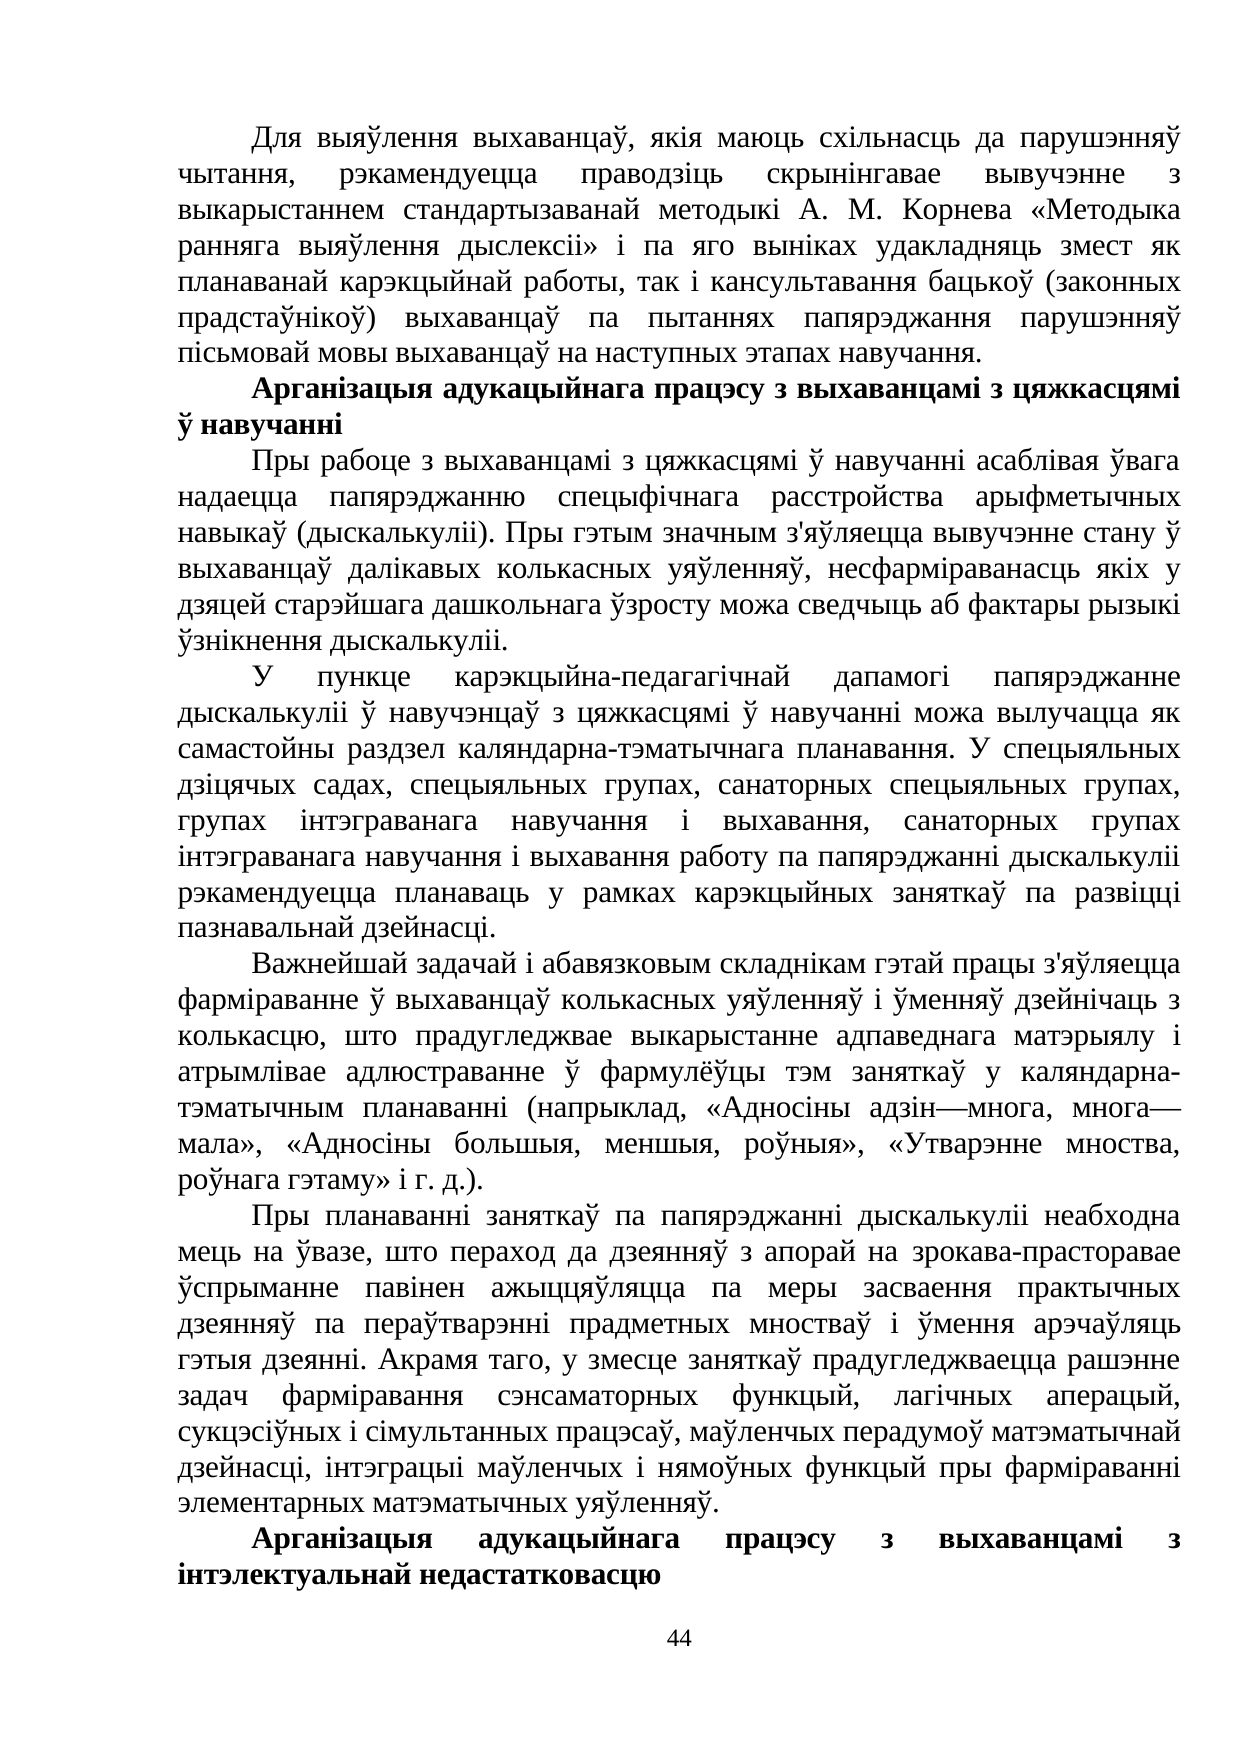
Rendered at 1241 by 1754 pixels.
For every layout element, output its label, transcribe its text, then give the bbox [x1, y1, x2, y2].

text Для выяўлення выхаванцаў, якія маюць схільнасць да парушэнняў чытання, рэкамендуецца праводзіць скрынінгавае вывучэнне з выкарыстаннем стандартызаванай методыкі А. М. Корнева «Методыка ранняга выяўлення дыслексіі» і па яго выніках удакладняць змест як планаванай карэкцыйнай работы, так і кансультавання бацькоў (законных прадстаўнікоў) выхаванцаў па пытаннях папярэджання парушэнняў пісьмовай мовы выхаванцаў на наступных этапах навучання. [177, 118, 1181, 370]
text Арганізацыя адукацыйнага працэсу з выхаванцамі з інтэлектуальнай недастатковасцю [177, 1520, 1181, 1592]
text Важнейшай задачай і абавязковым складнікам гэтай працы з'яўляецца фарміраванне ў выхаванцаў колькасных уяўленняў і ўменняў дзейнічаць з колькасцю, што прадугледжвае выкарыстанне адпаведнага матэрыялу і атрымлівае адлюстраванне ў фармулёўцы тэм заняткаў у каляндарна-тэматычным планаванні (напрыклад, «Адносіны адзін—многа, многа—мала», «Адносіны большыя, меншыя, роўныя», «Утварэнне мноства, роўнага гэтаму» і г. д.). [177, 945, 1181, 1196]
text У пункце карэкцыйна-педагагічнай дапамогі папярэджанне дыскалькуліі ў навучэнцаў з цяжкасцямі ў навучанні можа вылучацца як самастойны раздзел каляндарна-тэматычнага планавання. У спецыяльных дзіцячых садах, спецыяльных групах, санаторных спецыяльных групах, групах інтэграванага навучання і выхавання, санаторных групах інтэграванага навучання і выхавання работу па папярэджанні дыскалькуліі рэкамендуецца планаваць у рамках карэкцыйных заняткаў па развіцці пазнавальнай дзейнасці. [177, 657, 1181, 945]
text Арганізацыя адукацыйнага працэсу з выхаванцамі з цяжкасцямі ў навучанні [177, 370, 1181, 442]
text Пры рабоце з выхаванцамі з цяжкасцямі ў навучанні асаблівая ўвага надаецца папярэджанню спецыфічнага расстройства арыфметычных навыкаў (дыскалькуліі). Пры гэтым значным з'яўляецца вывучэнне стану ў выхаванцаў далікавых колькасных уяўленняў, несфарміраванасць якіх у дзяцей старэйшага дашкольнага ўзросту можа сведчыць аб фактары рызыкі ўзнікнення дыскалькуліі. [177, 442, 1181, 657]
text Пры планаванні заняткаў па папярэджанні дыскалькуліі неабходна мець на ўвазе, што пераход да дзеянняў з апорай на зрокава-прасторавае ўспрыманне павінен ажыццяўляцца па меры засваення практычных дзеянняў па пераўтварэнні прадметных мностваў і ўмення арэчаўляць гэтыя дзеянні. Акрамя таго, у змесце заняткаў прадугледжваецца рашэнне задач фарміравання сэнсаматорных функцый, лагічных аперацый, сукцэсіўных і сімультанных працэсаў, маўленчых перадумоў матэматычнай дзейнасці, інтэграцыі маўленчых і нямоўных функцый пры фарміраванні элементарных матэматычных уяўленняў. [177, 1196, 1181, 1520]
